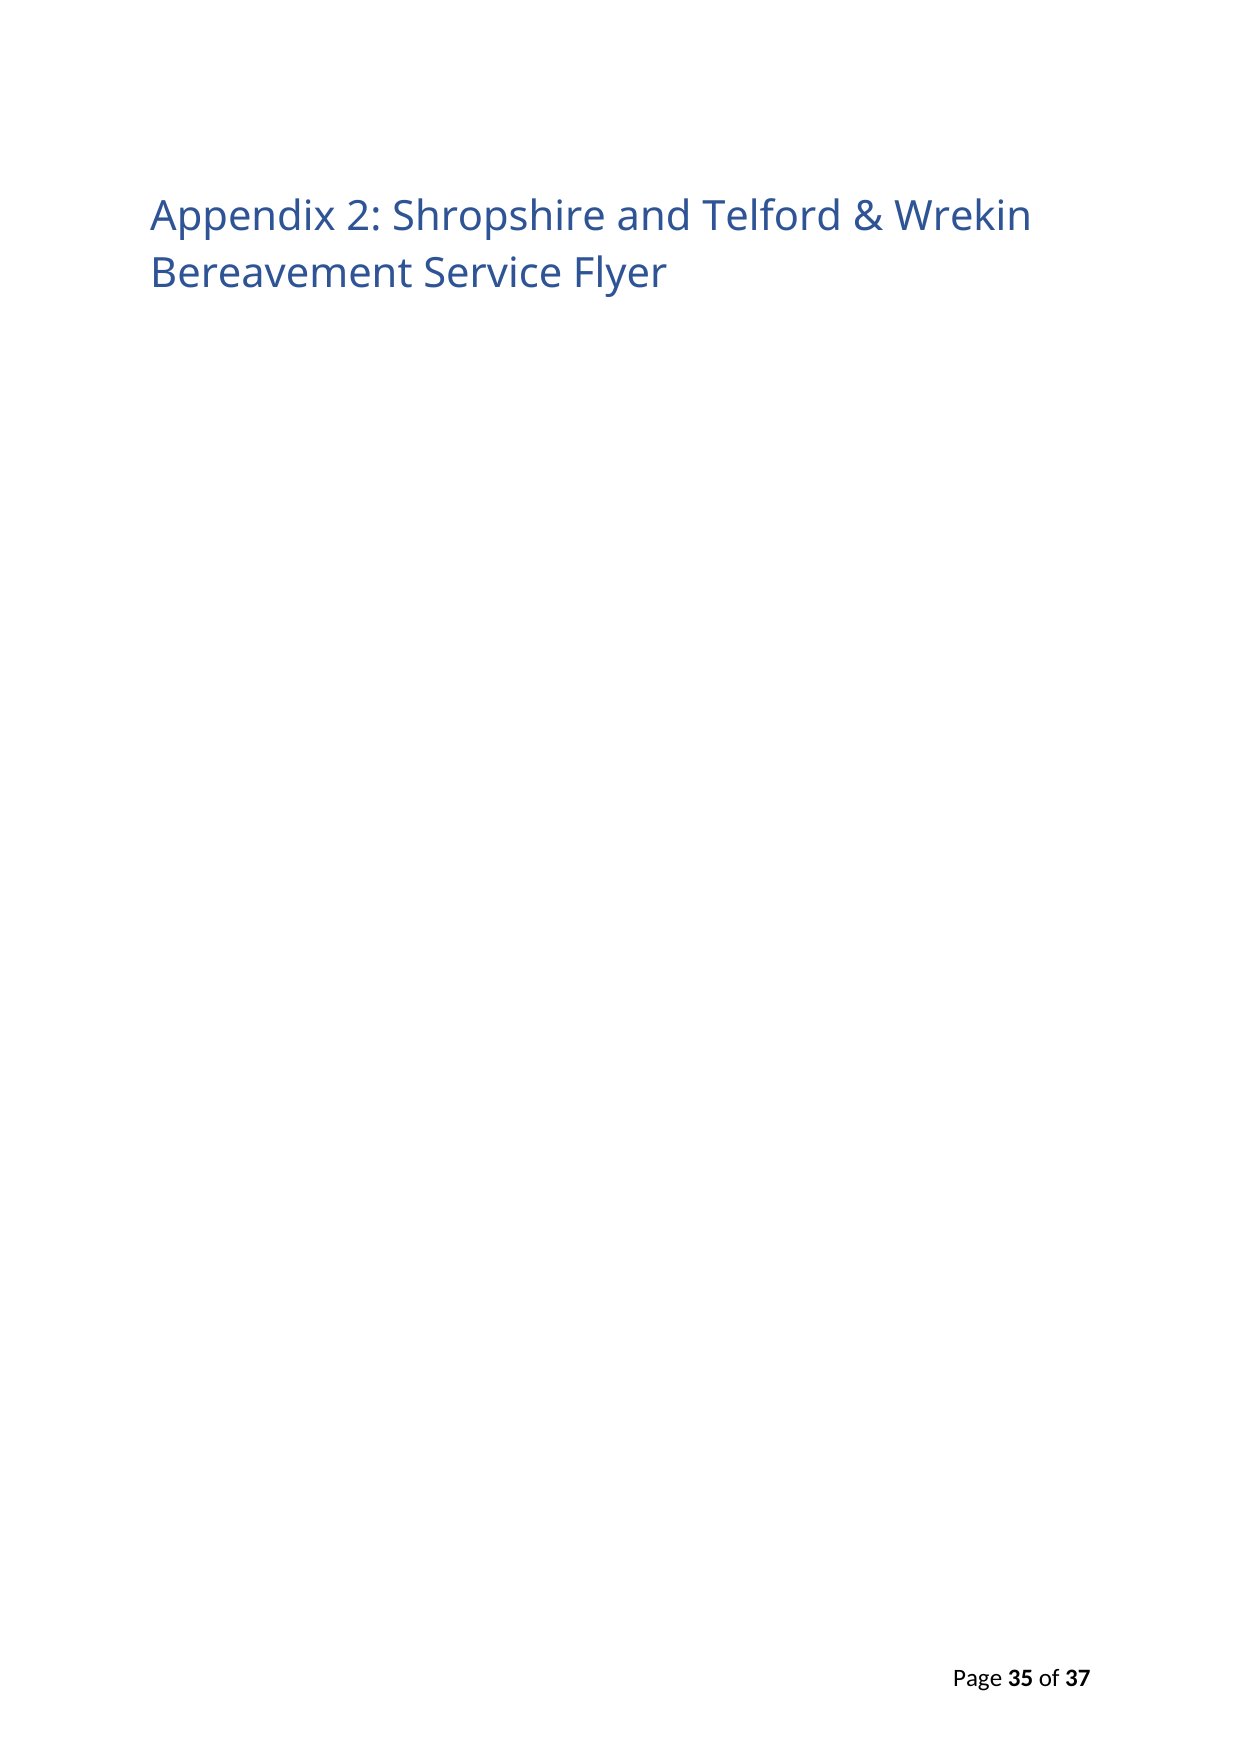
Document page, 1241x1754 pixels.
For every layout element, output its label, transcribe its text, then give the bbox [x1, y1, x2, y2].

subtitle Appendix 2: Shropshire and Telford & Wrekin Bereavement Service Flyer [150, 186, 1090, 299]
